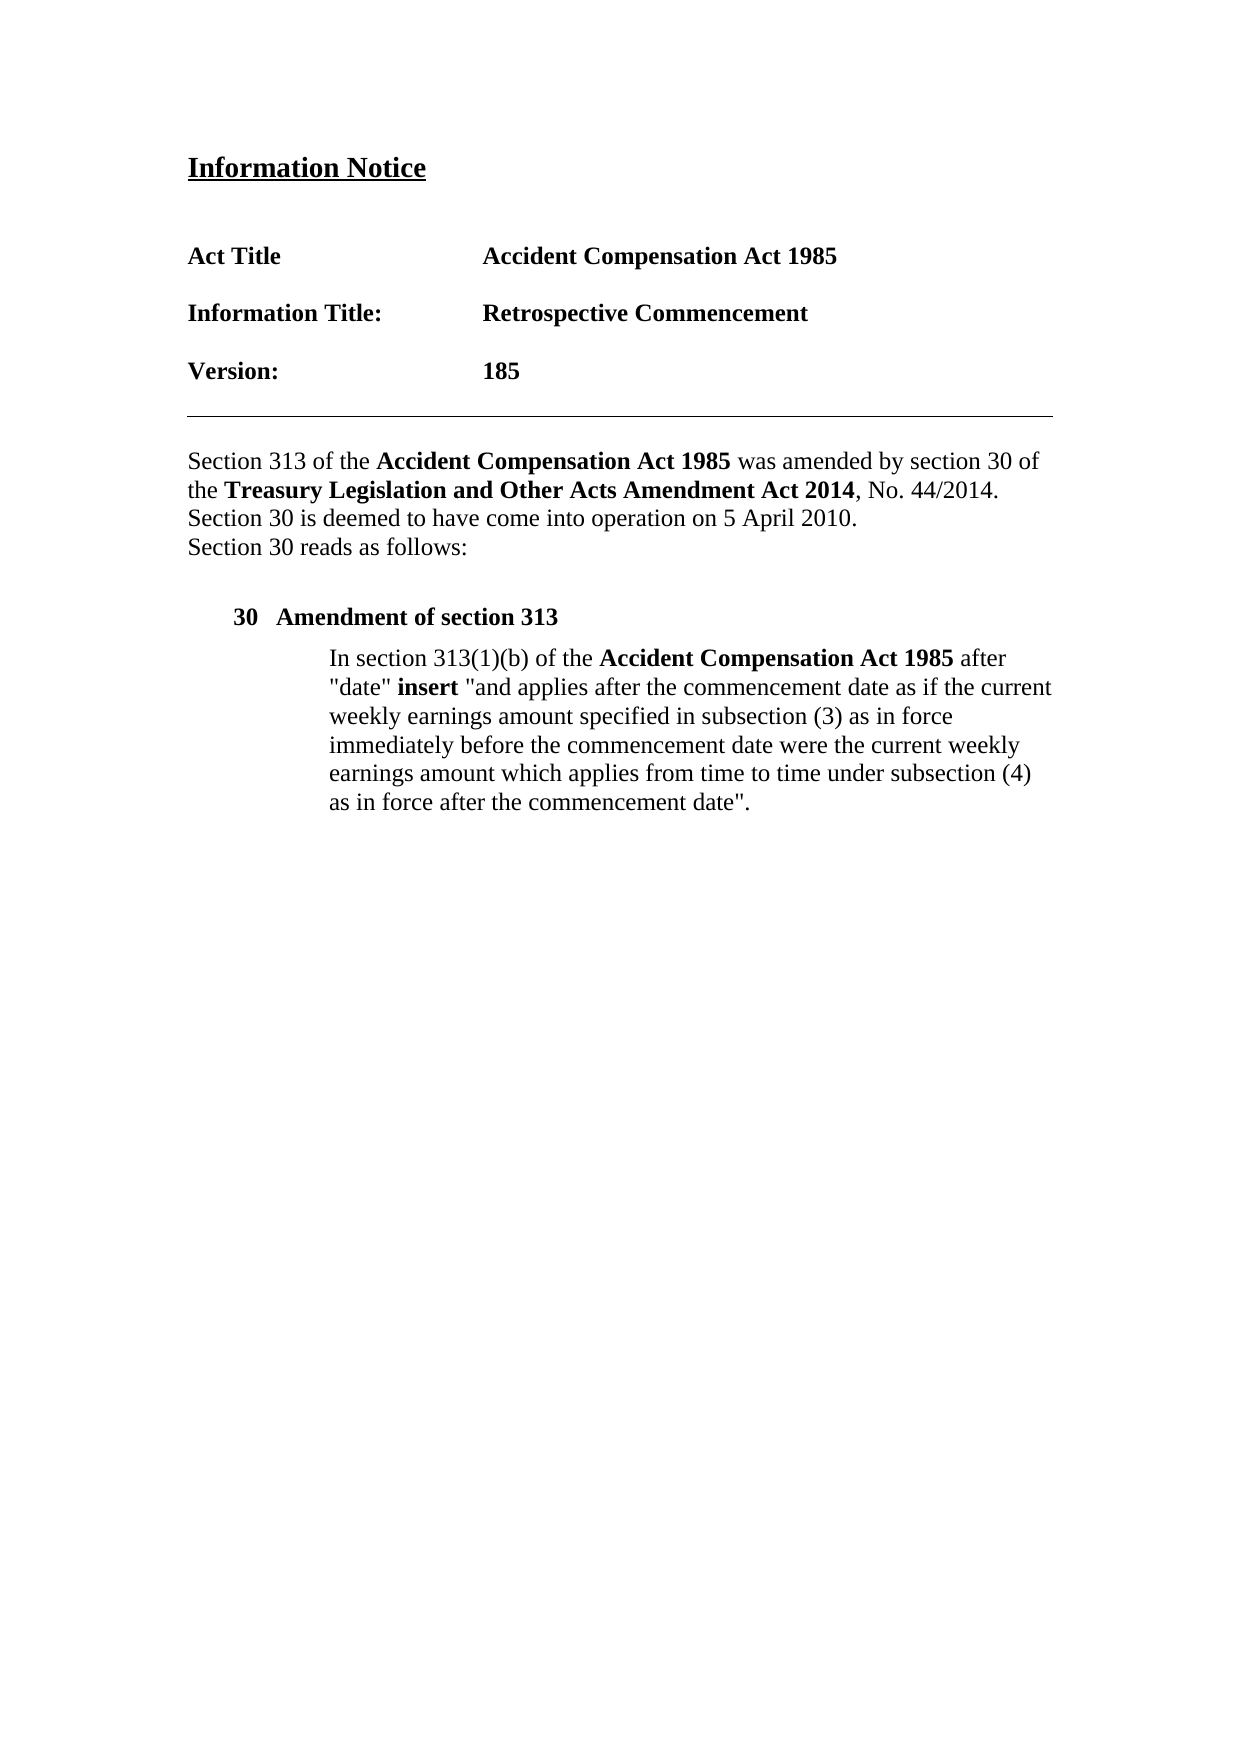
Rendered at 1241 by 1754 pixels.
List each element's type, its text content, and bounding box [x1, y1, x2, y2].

text Information Title: Retrospective Commencement [187, 298, 1053, 327]
text Section 313 of the Accident Compensation Act 1985 was amended by section 30 of the Treasury Legislation and Other Acts Amendment Act 2014, No. 44/2014. Section 30 is deemed to have come into operation on 5 April 2010. Section 30 reads as follows: [187, 446, 1053, 561]
text Information Notice [187, 150, 1053, 183]
text In section 313(1)(b) of the Accident Compensation Act 1985 after "date" insert "and applies after the commencement date as if the current weekly earnings amount specified in subsection (3) as in force immediately before the commencement date were the current weekly earnings amount which applies from time to time under subsection (4) as in force after the commencement date". [329, 643, 1053, 816]
text Act Title Accident Compensation Act 1985 [187, 241, 1053, 270]
text Version: 185 [187, 356, 1053, 385]
subtitle 30 Amendment of section 313 [187, 602, 1053, 631]
